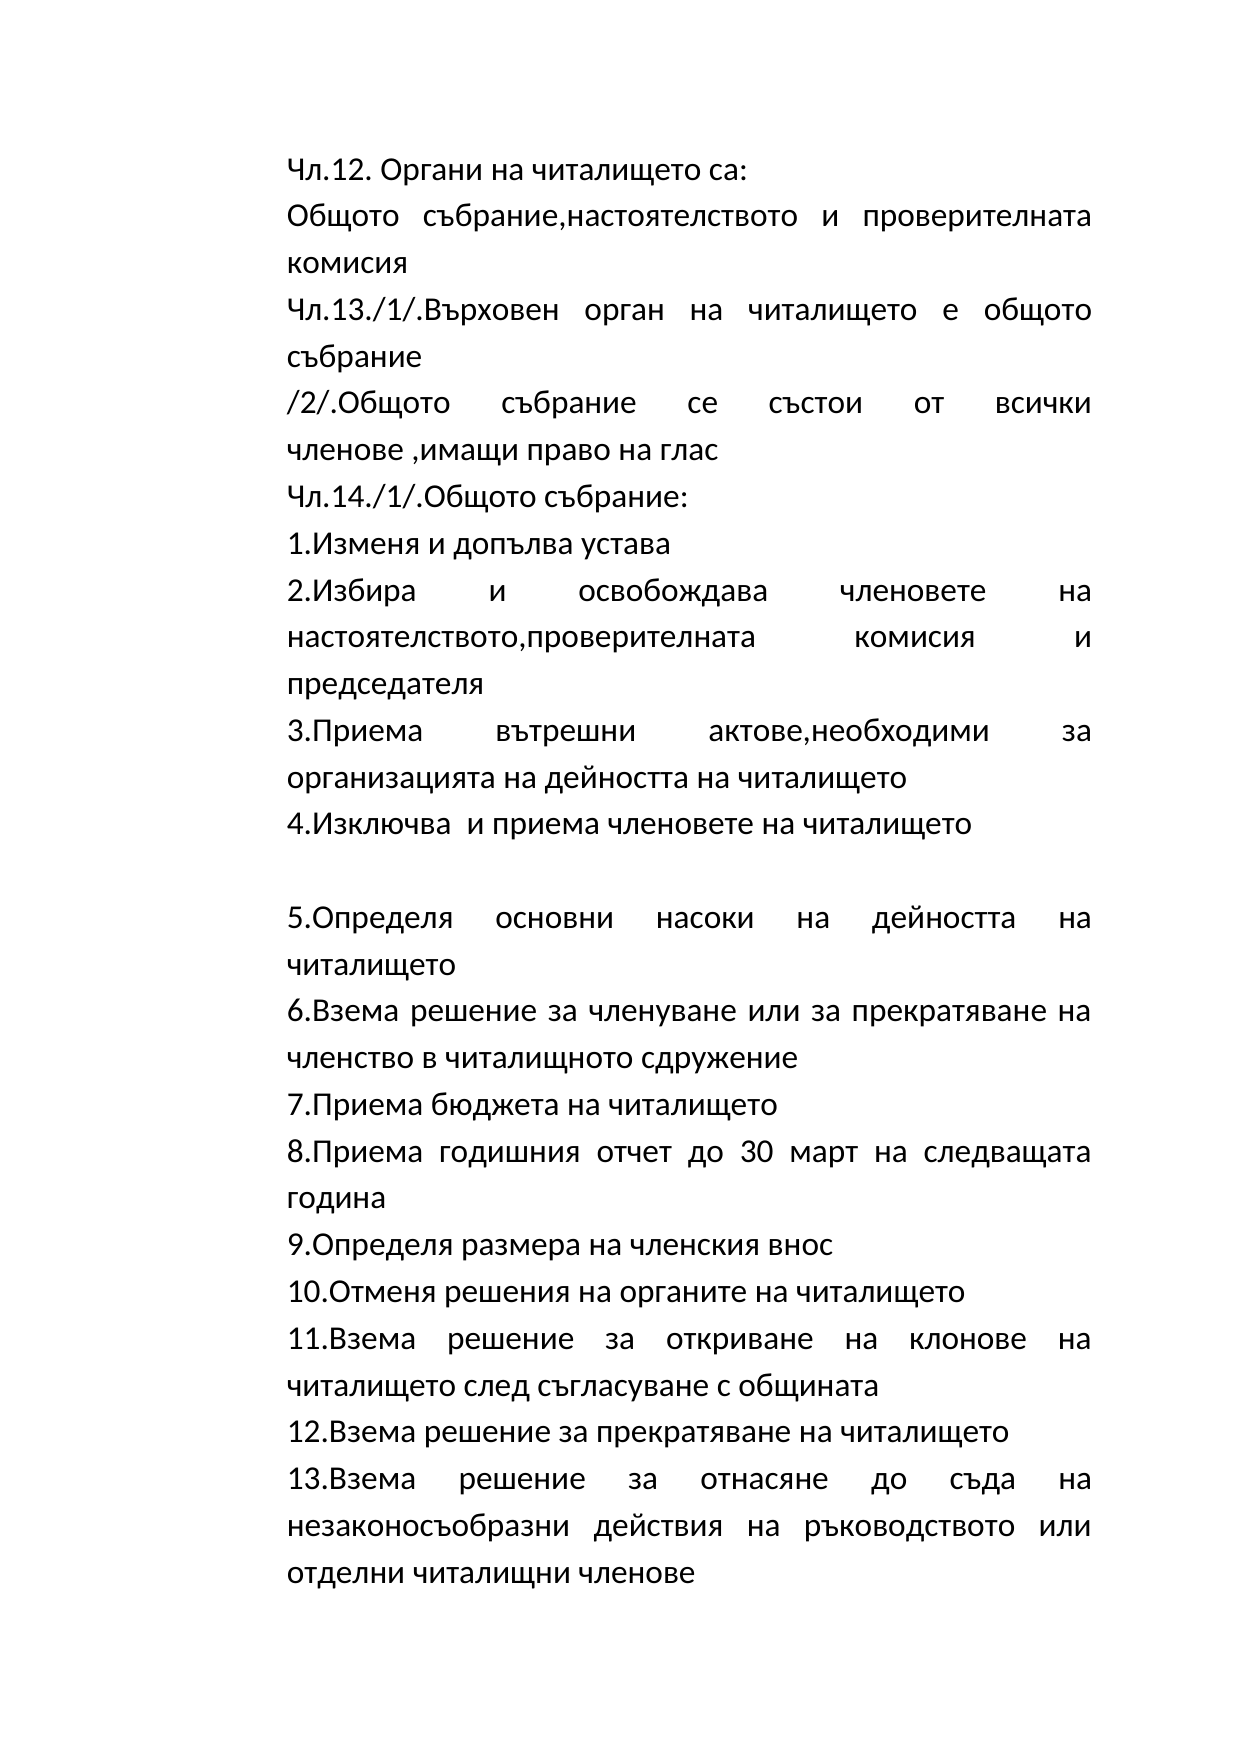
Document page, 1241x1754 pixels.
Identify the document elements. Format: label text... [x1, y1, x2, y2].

list Общото събрание,настоятелството и проверителната комисия [287, 194, 1093, 282]
list Чл.13./1/.Върховен орган на читалището е общото събрание [287, 288, 1093, 375]
list 3.Приема вътрешни актове,необходими за организацията на дейността на читалището [287, 709, 1093, 796]
list 12.Взема решение за прекратяване на читалището [287, 1410, 1093, 1451]
list 5.Определя основни насоки на дейността на читалището [287, 896, 1093, 983]
list Чл.12. Органи на читалището са: [287, 148, 1093, 188]
list 2.Избира и освобождава членовете на настоятелството,проверителната комисия и председателя [287, 568, 1093, 703]
list 13.Взема решение за отнасяне до съда на незаконосъобразни действия на ръководството или отделни читалищни членове [287, 1457, 1093, 1591]
list 4.Изключва и приема членовете на читалището [287, 802, 1093, 843]
list 1.Изменя и допълва устава [287, 522, 1093, 562]
list 8.Приема годишния отчет до 30 март на следващата година [287, 1130, 1093, 1217]
list 9.Определя размера на членския внос [287, 1223, 1093, 1264]
list 10.Отменя решения на органите на читалището [287, 1270, 1093, 1311]
list 6.Взема решение за членуване или за прекратяване на членство в читалищното сдружение [287, 989, 1093, 1077]
list 11.Взема решение за откриване на клонове на читалището след съгласуване с общината [287, 1317, 1093, 1404]
list /2/.Общото събрание се състои от всички членове ,имащи право на глас [287, 381, 1093, 469]
list Чл.14./1/.Общото събрание: [287, 475, 1093, 516]
list 7.Приема бюджета на читалището [287, 1083, 1093, 1124]
